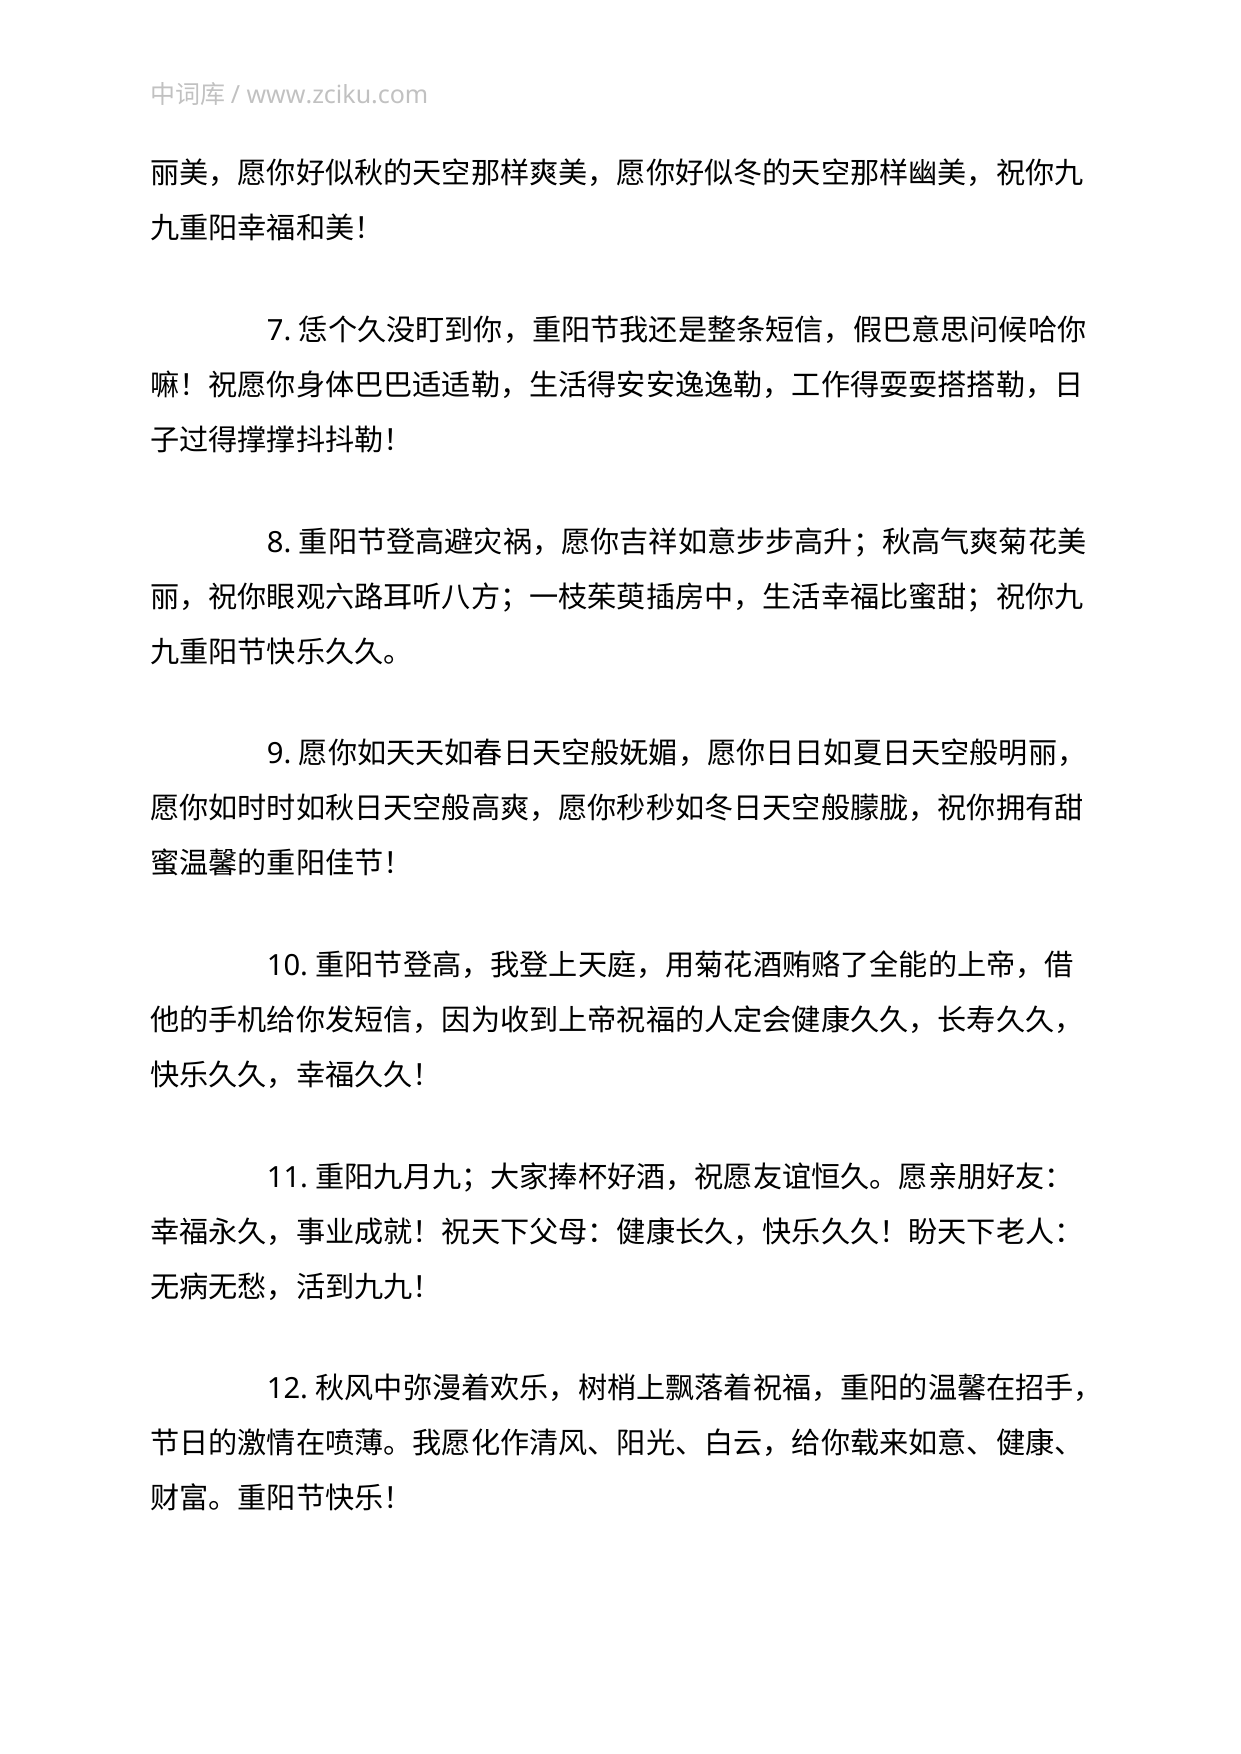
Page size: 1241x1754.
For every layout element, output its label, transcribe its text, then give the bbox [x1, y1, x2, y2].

text 10. 重阳节登高，我登上天庭，用菊花酒贿赂了全能的上帝，借他的手机给你发短信，因为收到上帝祝福的人定会健康久久，长寿久久，快乐久久，幸福久久！ [150, 942, 1090, 1094]
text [150, 150, 1090, 247]
text 8. 重阳节登高避灾祸，愿你吉祥如意步步高升；秋高气爽菊花美丽，祝你眼观六路耳听八方；一枝茱萸插房中，生活幸福比蜜甜；祝你九九重阳节快乐久久。 [150, 518, 1090, 671]
text 9. 愿你如天天如春日天空般妩媚，愿你日日如夏日天空般明丽，愿你如时时如秋日天空般高爽，愿你秒秒如冬日天空般朦胧，祝你拥有甜蜜温馨的重阳佳节！ [150, 730, 1090, 882]
text 7. 恁个久没盯到你，重阳节我还是整条短信，假巴意思问候哈你嘛！祝愿你身体巴巴适适勒，生活得安安逸逸勒，工作得耍耍搭搭勒，日子过得撑撑抖抖勒！ [150, 307, 1090, 459]
text 12. 秋风中弥漫着欢乐，树梢上飘落着祝福，重阳的温馨在招手，节日的激情在喷薄。我愿化作清风、阳光、白云，给你载来如意、健康、财富。重阳节快乐！ [150, 1365, 1090, 1517]
text 11. 重阳九月九；大家捧杯好酒，祝愿友谊恒久。愿亲朋好友：幸福永久，事业成就！祝天下父母：健康长久，快乐久久！盼天下老人：无病无愁，活到九九！ [150, 1153, 1090, 1306]
